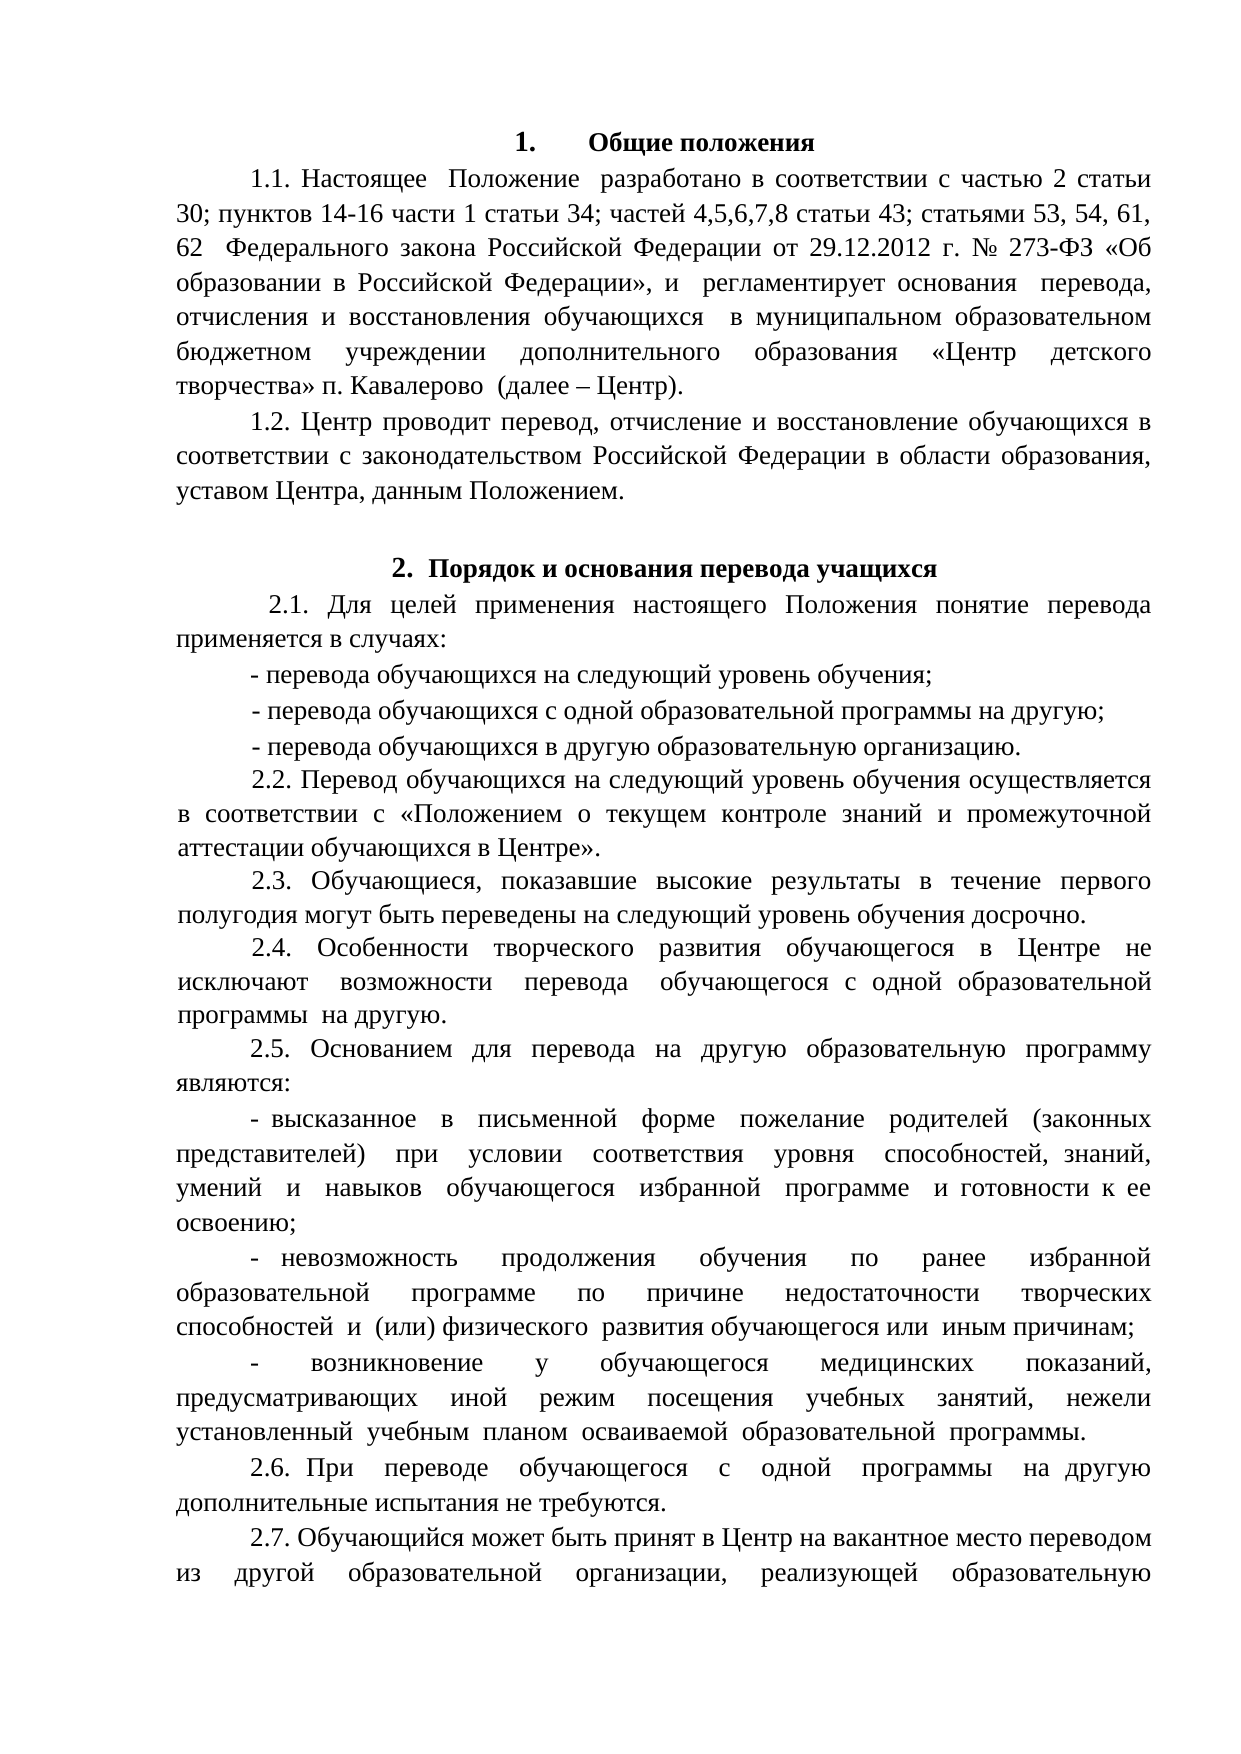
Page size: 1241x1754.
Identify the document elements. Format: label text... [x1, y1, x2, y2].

text - невозможность продолжения обучения по ранее избранной образовательной программе по причине недостаточности творческих способностей и (или) физического развития обучающегося или иным причинам; [176, 1242, 1153, 1342]
text - перевода обучающихся в другую образовательную организацию. [251, 730, 1153, 761]
text 2.3. Обучающиеся, показавшие высокие результаты в течение первого полугодия могут быть переведены на следующий уровень обучения досрочно. [177, 864, 1153, 929]
text 1.1. Настоящее Положение разработано в соответствии с частью 2 статьи 30; пунктов 14-16 части 1 статьи 34; частей 4,5,6,7,8 статьи 43; статьями 53, 54, 61, 62 Федерального закона Российской Федерации от 29.12.2012 г. № 273-ФЗ «Об образовании в Российской Федерации», и регламентирует основания перевода, отчисления и восстановления обучающихся в муниципальном образовательном бюджетном учреждении дополнительного образования «Центр детского творчества» п. Кавалерово (далее – Центр). [176, 162, 1153, 400]
subtitle Порядок и основания перевода учащихся [177, 550, 1152, 583]
text - высказанное в письменной форме пожелание родителей (законных представителей) при условии соответствия уровня способностей, знаний, умений и навыков обучающегося избранной программе и готовности к ее освоению; [176, 1102, 1153, 1237]
subtitle Общие положения [177, 124, 1152, 157]
text 2.2. Перевод обучающихся на следующий уровень обучения осуществляется в соответствии с «Положением о текущем контроле знаний и промежуточной аттестации обучающихся в Центре». [177, 764, 1153, 862]
text 2.4. Особенности творческого развития обучающегося в Центре не исключают возможности перевода обучающегося с одной образовательной программы на другую. [177, 931, 1153, 1029]
text 1.2. Центр проводит перевод, отчисление и восстановление обучающихся в соответствии с законодательством Российской Федерации в области образования, уставом Центра, данным Положением. [176, 405, 1153, 505]
text - перевода обучающихся на следующий уровень обучения; [176, 658, 1153, 689]
text 2.1. Для целей применения настоящего Положения понятие перевода применяется в случаях: [176, 588, 1153, 654]
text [176, 1521, 1153, 1587]
text 2.5. Основанием для перевода на другую образовательную программу являются: [176, 1032, 1153, 1098]
text 2.6. При переводе обучающегося с одной программы на другую дополнительные испытания не требуются. [176, 1451, 1153, 1517]
text - возникновение у обучающегося медицинских показаний, предусматривающих иной режим посещения учебных занятий, нежели установленный учебным планом осваиваемой образовательной программы. [176, 1346, 1153, 1446]
text - перевода обучающихся с одной образовательной программы на другую; [251, 694, 1153, 725]
